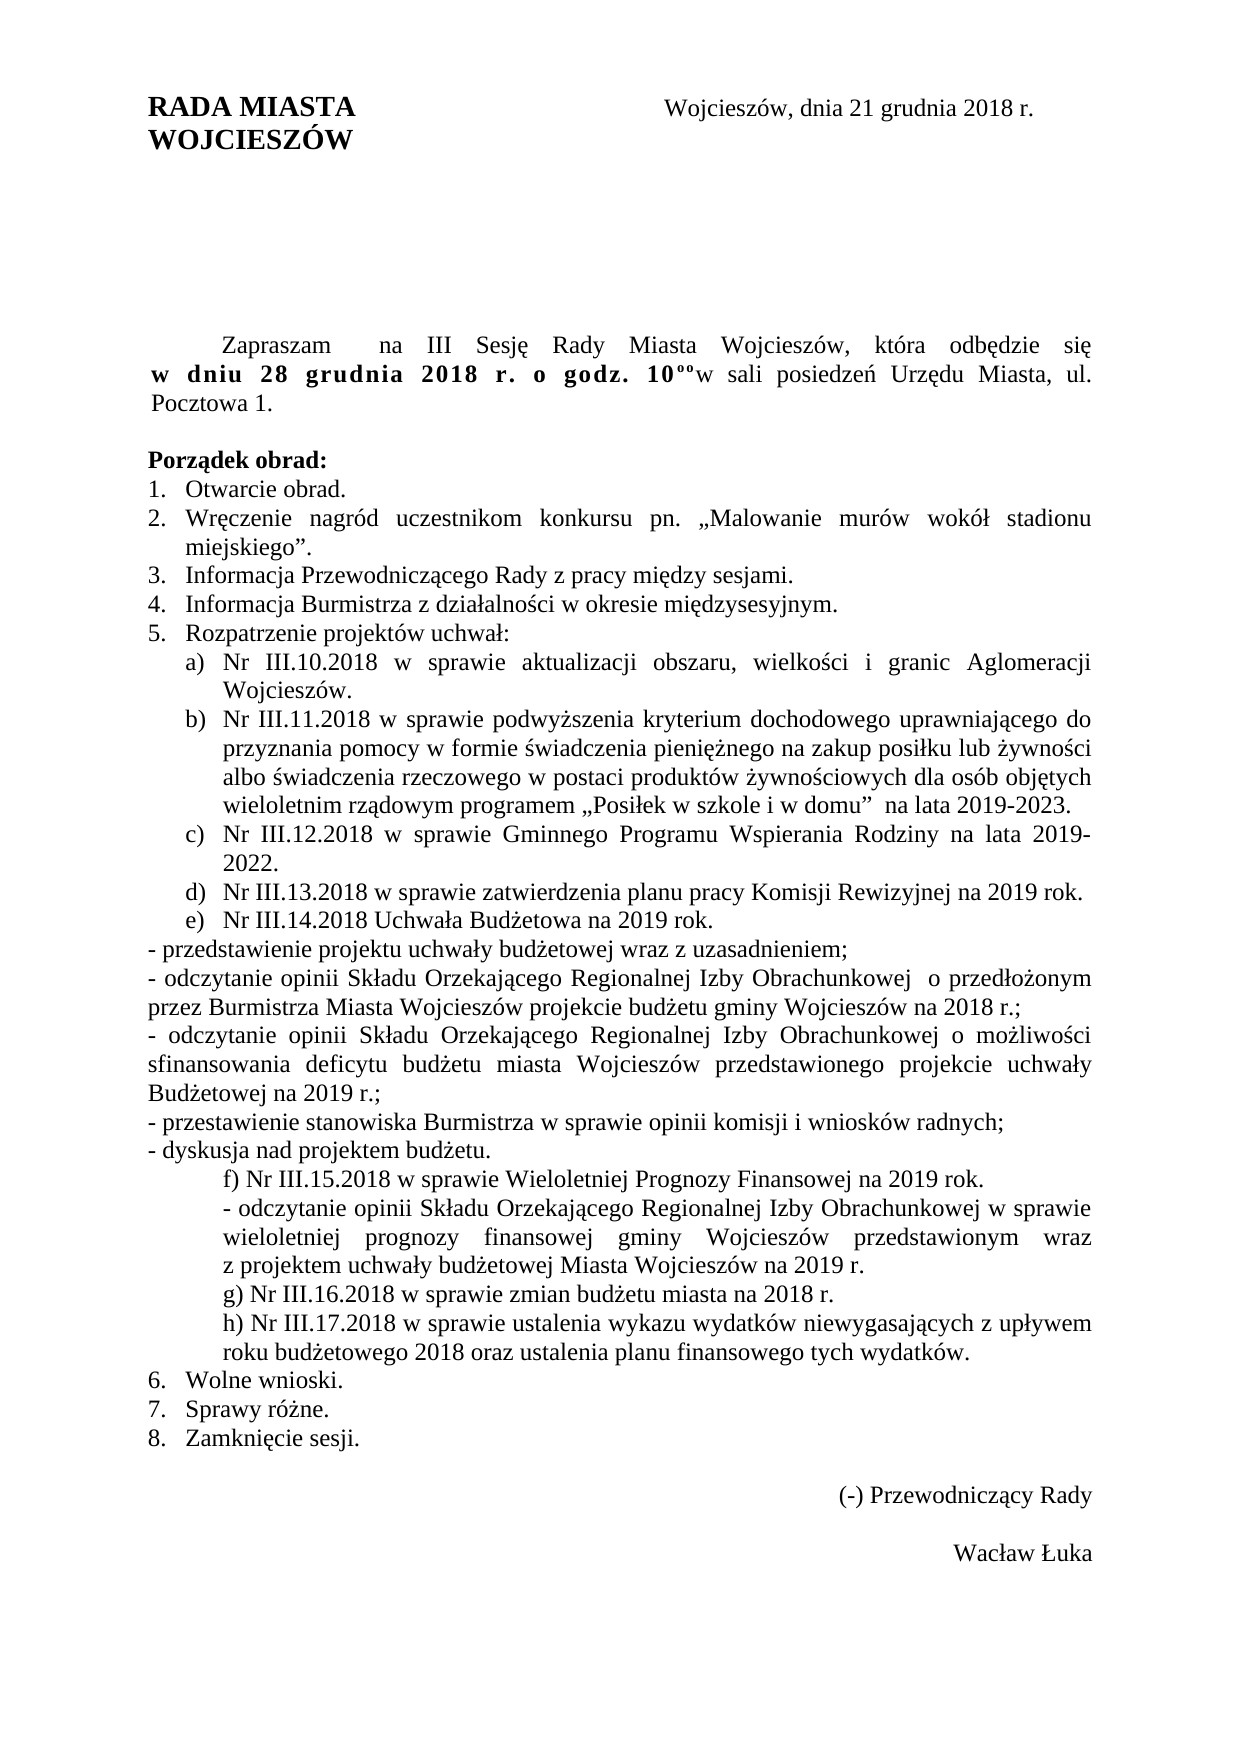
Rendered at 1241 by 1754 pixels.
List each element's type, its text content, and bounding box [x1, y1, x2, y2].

list g) Nr III.16.2018 w sprawie zmian budżetu miasta na 2018 r. [223, 1279, 1092, 1308]
text Wacław Łuka [148, 1538, 1092, 1567]
list Nr III.14.2018 Uchwała Budżetowa na 2019 rok. [185, 906, 1092, 934]
list Wolne wnioski. [148, 1366, 1092, 1394]
list Nr III.11.2018 w sprawie podwyższenia kryterium dochodowego uprawniającego do przyznania pomocy w formie świadczenia pieniężnego na zakup posiłku lub żywności albo świadczenia rzeczowego w postaci produktów żywnościowych dla osób objętych wieloletnim rządowym programem „Posiłek w szkole i w domu” na lata 2019-2023. [185, 704, 1092, 819]
list Informacja Burmistrza z działalności w okresie międzysesyjnym. [148, 589, 1092, 618]
text RADA MIASTA Wojcieszów, dnia 21 grudnia 2018 r. [148, 89, 1092, 122]
list Nr III.13.2018 w sprawie zatwierdzenia planu pracy Komisji Rewizyjnej na 2019 rok. [185, 877, 1092, 906]
list Zamknięcie sesji. [148, 1423, 1092, 1452]
list Rozpatrzenie projektów uchwał: [148, 618, 1092, 647]
list Wręczenie nagród uczestnikom konkursu pn. „Malowanie murów wokół stadionu miejskiego”. [148, 503, 1092, 561]
list Nr III.10.2018 w sprawie aktualizacji obszaru, wielkości i granic Aglomeracji Wojcieszów. [185, 647, 1092, 704]
list Otwarcie obrad. [148, 474, 1092, 503]
text - przedstawienie projektu uchwały budżetowej wraz z uzasadnieniem; [148, 934, 1092, 963]
text - dyskusja nad projektem budżetu. [148, 1136, 1092, 1164]
text - przestawienie stanowiska Burmistrza w sprawie opinii komisji i wniosków radnych; [148, 1107, 1092, 1136]
text WOJCIESZÓW [148, 122, 1092, 156]
text Porządek obrad: [148, 446, 1092, 474]
text (-) Przewodniczący Rady [148, 1481, 1092, 1509]
text - odczytanie opinii Składu Orzekającego Regionalnej Izby Obrachunkowej o przedłożonym przez Burmistrza Miasta Wojcieszów projekcie budżetu gminy Wojcieszów na 2018 r.; [148, 963, 1092, 1021]
text Zapraszam na III Sesję Rady Miasta Wojcieszów, która odbędzie się w dniu 28 grudnia 2018 r. o godz. 10oow sali posiedzeń Urzędu Miasta, ul. Pocztowa 1. [151, 331, 1092, 417]
text - odczytanie opinii Składu Orzekającego Regionalnej Izby Obrachunkowej o możliwości sfinansowania deficytu budżetu miasta Wojcieszów przedstawionego projekcie uchwały Budżetowej na 2019 r.; [148, 1021, 1092, 1107]
list f) Nr III.15.2018 w sprawie Wieloletniej Prognozy Finansowej na 2019 rok. [223, 1164, 1092, 1193]
list Sprawy różne. [148, 1394, 1092, 1423]
list h) Nr III.17.2018 w sprawie ustalenia wykazu wydatków niewygasających z upływem roku budżetowego 2018 oraz ustalenia planu finansowego tych wydatków. [223, 1308, 1092, 1366]
list Nr III.12.2018 w sprawie Gminnego Programu Wspierania Rodziny na lata 2019-2022. [185, 819, 1092, 877]
list Informacja Przewodniczącego Rady z pracy między sesjami. [148, 561, 1092, 589]
list - odczytanie opinii Składu Orzekającego Regionalnej Izby Obrachunkowej w sprawie wieloletniej prognozy finansowej gminy Wojcieszów przedstawionym wraz z projektem uchwały budżetowej Miasta Wojcieszów na 2019 r. [223, 1193, 1092, 1279]
